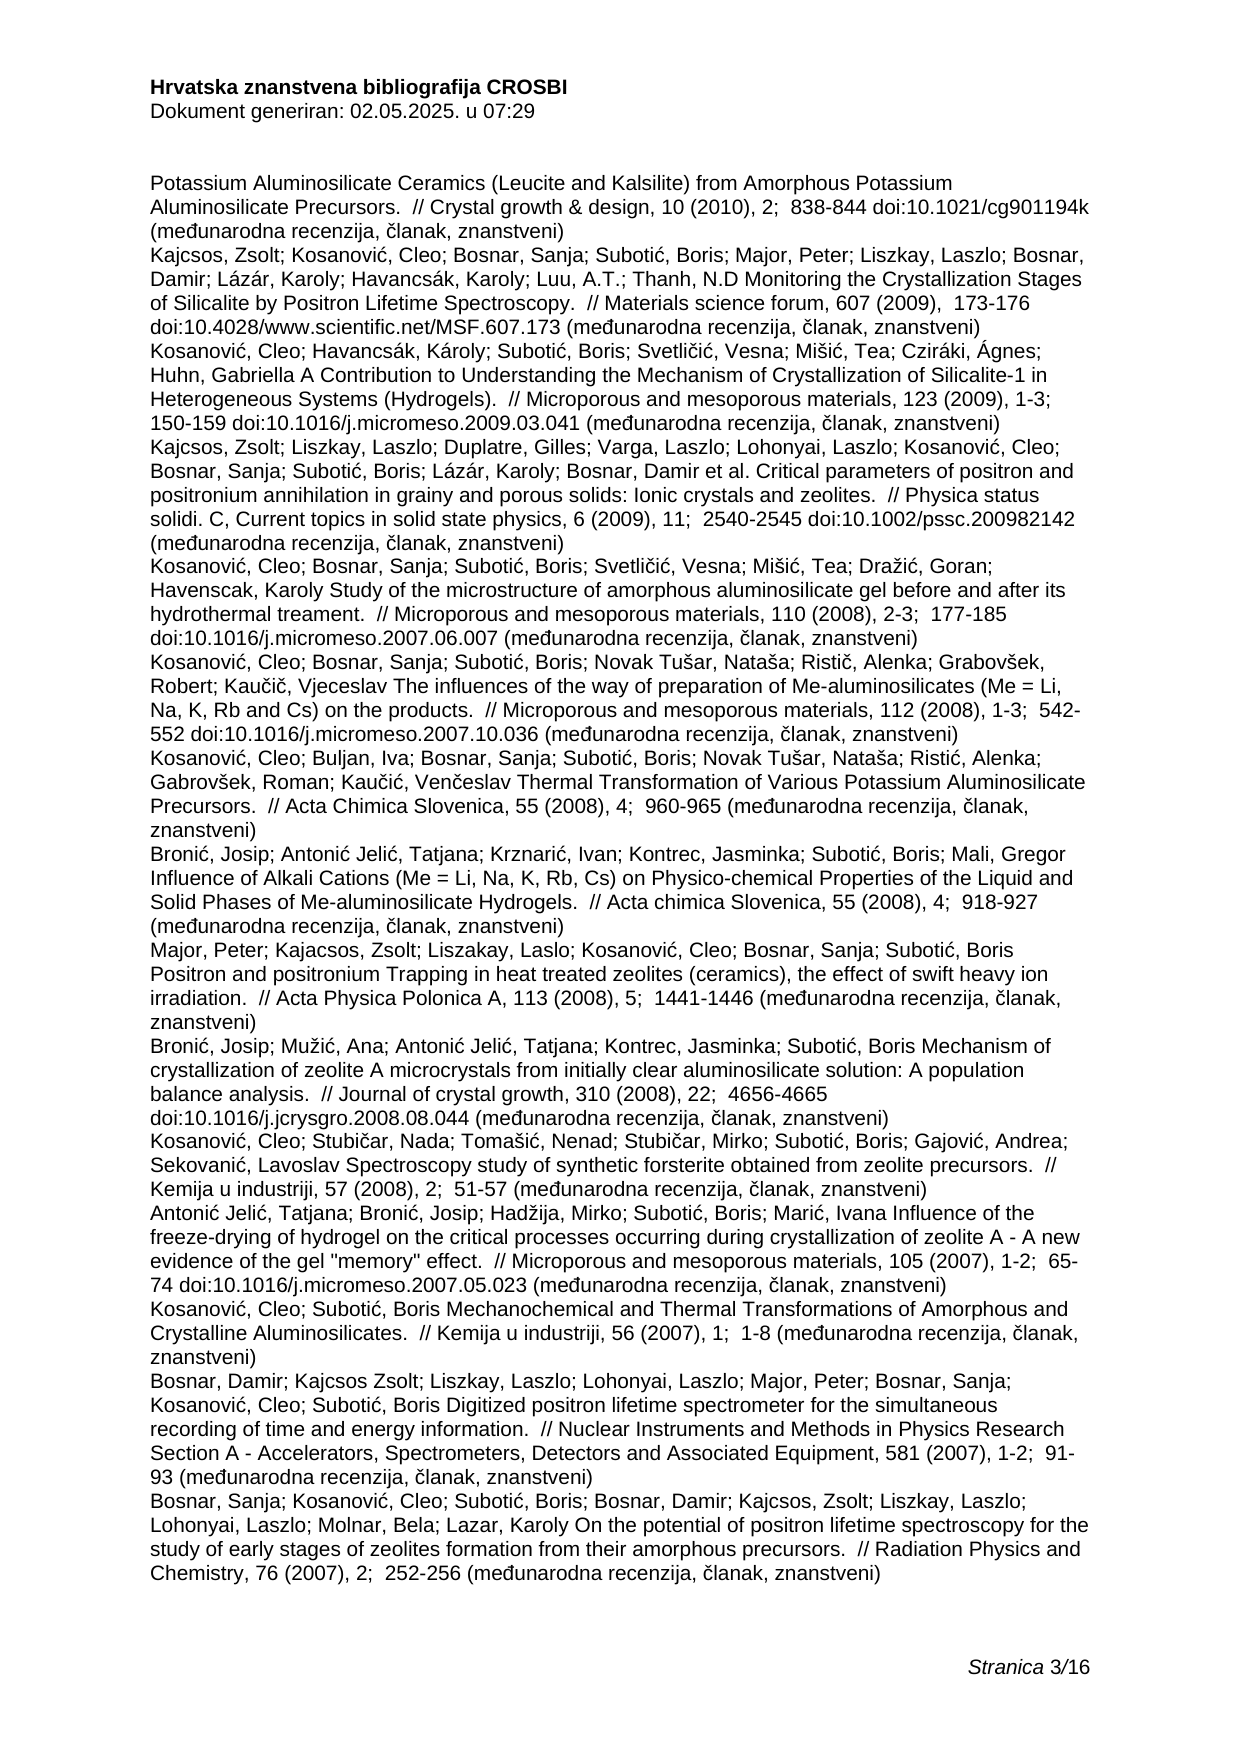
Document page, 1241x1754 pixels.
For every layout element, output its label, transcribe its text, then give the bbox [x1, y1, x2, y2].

text Kosanović, Cleo; Bosnar, Sanja; Subotić, Boris; Novak Tušar, Nataša; Ristič, Alenka; Grabovšek, Robert; Kaučič, Vjeceslav [150, 650, 1090, 746]
text Kajcsos, Zsolt; Kosanović, Cleo; Bosnar, Sanja; Subotić, Boris; Major, Peter; Liszkay, Laszlo; Bosnar, Damir; Lázár, Karoly; Havancsák, Karoly; Luu, A.T.; Thanh, N.D [150, 243, 1090, 339]
text Kosanović, Cleo; Bosnar, Sanja; Subotić, Boris; Svetličić, Vesna; Mišić, Tea; Dražić, Goran; Havenscak, Karoly [150, 554, 1090, 650]
text Kosanović, Cleo; Stubičar, Nada; Tomašić, Nenad; Stubičar, Mirko; Subotić, Boris; Gajović, Andrea; Sekovanić, Lavoslav [150, 1129, 1090, 1201]
text Major, Peter; Kajacsos, Zsolt; Liszakay, Laslo; Kosanović, Cleo; Bosnar, Sanja; Subotić, Boris [150, 938, 1090, 1033]
text Bosnar, Sanja; Kosanović, Cleo; Subotić, Boris; Bosnar, Damir; Kajcsos, Zsolt; Liszkay, Laszlo; Lohonyai, Laszlo; Molnar, Bela; Lazar, Karoly [150, 1489, 1090, 1584]
text Bosnar, Damir; Kajcsos Zsolt; Liszkay, Laszlo; Lohonyai, Laszlo; Major, Peter; Bosnar, Sanja; Kosanović, Cleo; Subotić, Boris [150, 1369, 1090, 1489]
text Bronić, Josip; Mužić, Ana; Antonić Jelić, Tatjana; Kontrec, Jasminka; Subotić, Boris [150, 1033, 1090, 1129]
text Kosanović, Cleo; Subotić, Boris [150, 1297, 1090, 1369]
text Kajcsos, Zsolt; Liszkay, Laszlo; Duplatre, Gilles; Varga, Laszlo; Lohonyai, Laszlo; Kosanović, Cleo; Bosnar, Sanja; Subotić, Boris; Lázár, Karoly; Bosnar, Damir et al. [150, 434, 1090, 554]
text Kosanović, Cleo; Buljan, Iva; Bosnar, Sanja; Subotić, Boris; Novak Tušar, Nataša; Ristić, Alenka; Gabrovšek, Roman; Kaučić, Venčeslav [150, 746, 1090, 842]
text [150, 171, 1090, 243]
text Bronić, Josip; Antonić Jelić, Tatjana; Krznarić, Ivan; Kontrec, Jasminka; Subotić, Boris; Mali, Gregor [150, 842, 1090, 938]
text Antonić Jelić, Tatjana; Bronić, Josip; Hadžija, Mirko; Subotić, Boris; Marić, Ivana [150, 1201, 1090, 1297]
text Kosanović, Cleo; Havancsák, Károly; Subotić, Boris; Svetličić, Vesna; Mišić, Tea; Cziráki, Ágnes; Huhn, Gabriella [150, 339, 1090, 434]
